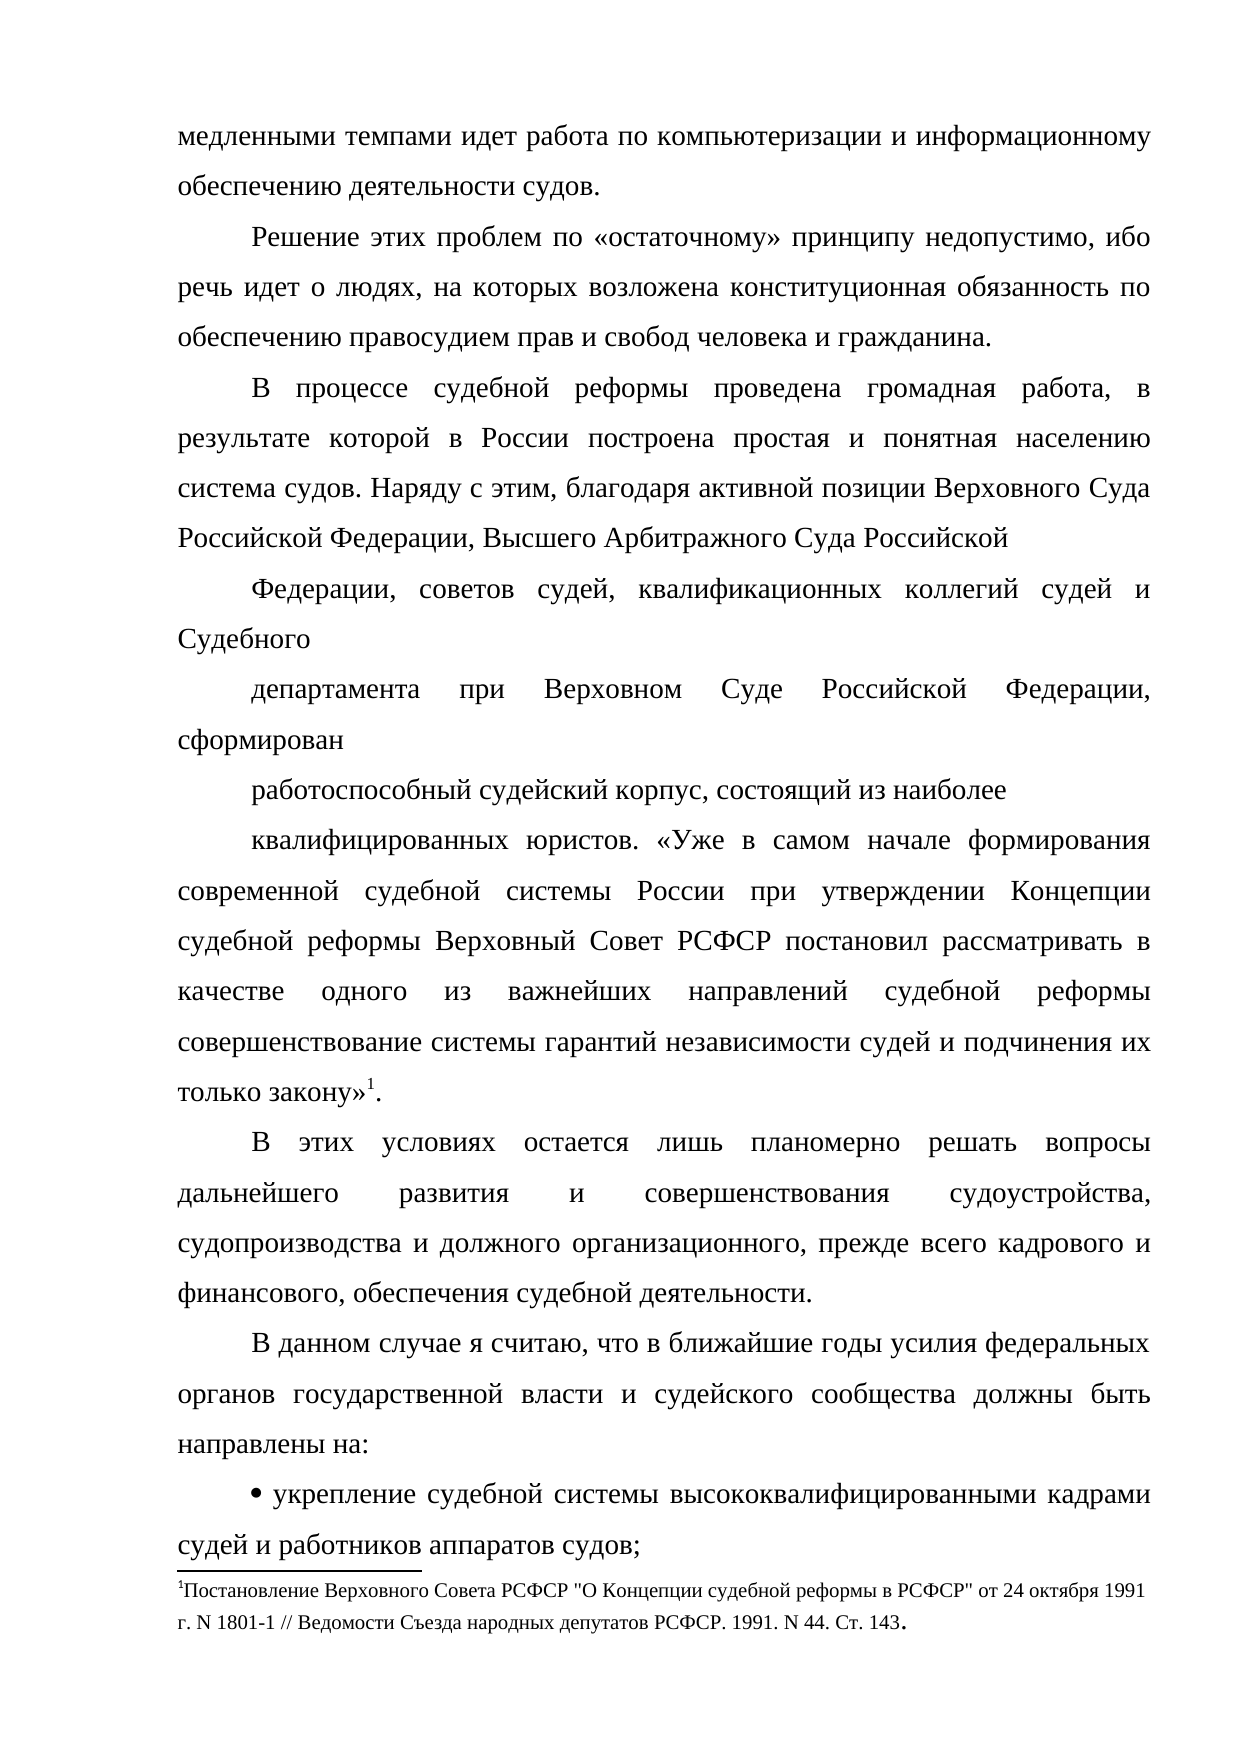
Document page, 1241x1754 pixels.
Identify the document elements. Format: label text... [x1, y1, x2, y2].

text департамента при Верховном Суде Российской Федерации, сформирован [177, 672, 1152, 755]
list укрепление судебной системы высококвалифицированными кадрами судей и работников аппаратов судов; [177, 1477, 1152, 1561]
text В этих условиях остается лишь планомерно решать вопросы дальнейшего развития и совершенствования судоустройства, судопроизводства и должного организационного, прежде всего кадрового и финансового, обеспечения судебной деятельности. [177, 1124, 1152, 1309]
text В данном случае я считаю, что в ближайшие годы усилия федеральных органов государственной власти и судейского сообщества должны быть направлены на: [177, 1326, 1152, 1460]
text Федерации, советов судей, квалификационных коллегий судей и Судебного [177, 571, 1152, 655]
text В процессе судебной реформы проведена громадная работа, в результате которой в России построена простая и понятная населению система судов. Наряду с этим, благодаря активной позиции Верховного Суда Российской Федерации, Высшего Арбитражного Суда Российской [177, 370, 1152, 554]
text Решение этих проблем по «остаточному» принципу недопустимо, ибо речь идет о людях, на которых возложена конституционная обязанность по обеспечению правосудием прав и свобод человека и гражданина. [177, 219, 1152, 353]
text квалифицированных юристов. «Уже в самом начале формирования современной судебной системы России при утверждении Концепции судебной реформы Верховный Совет РСФСР постановил рассматривать в качестве одного из важнейших направлений судебной реформы совершенствование системы гарантий независимости судей и подчинения их только закону». [177, 822, 1152, 1108]
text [177, 118, 1152, 202]
text работоспособный судейский корпус, состоящий из наиболее [177, 772, 1152, 806]
